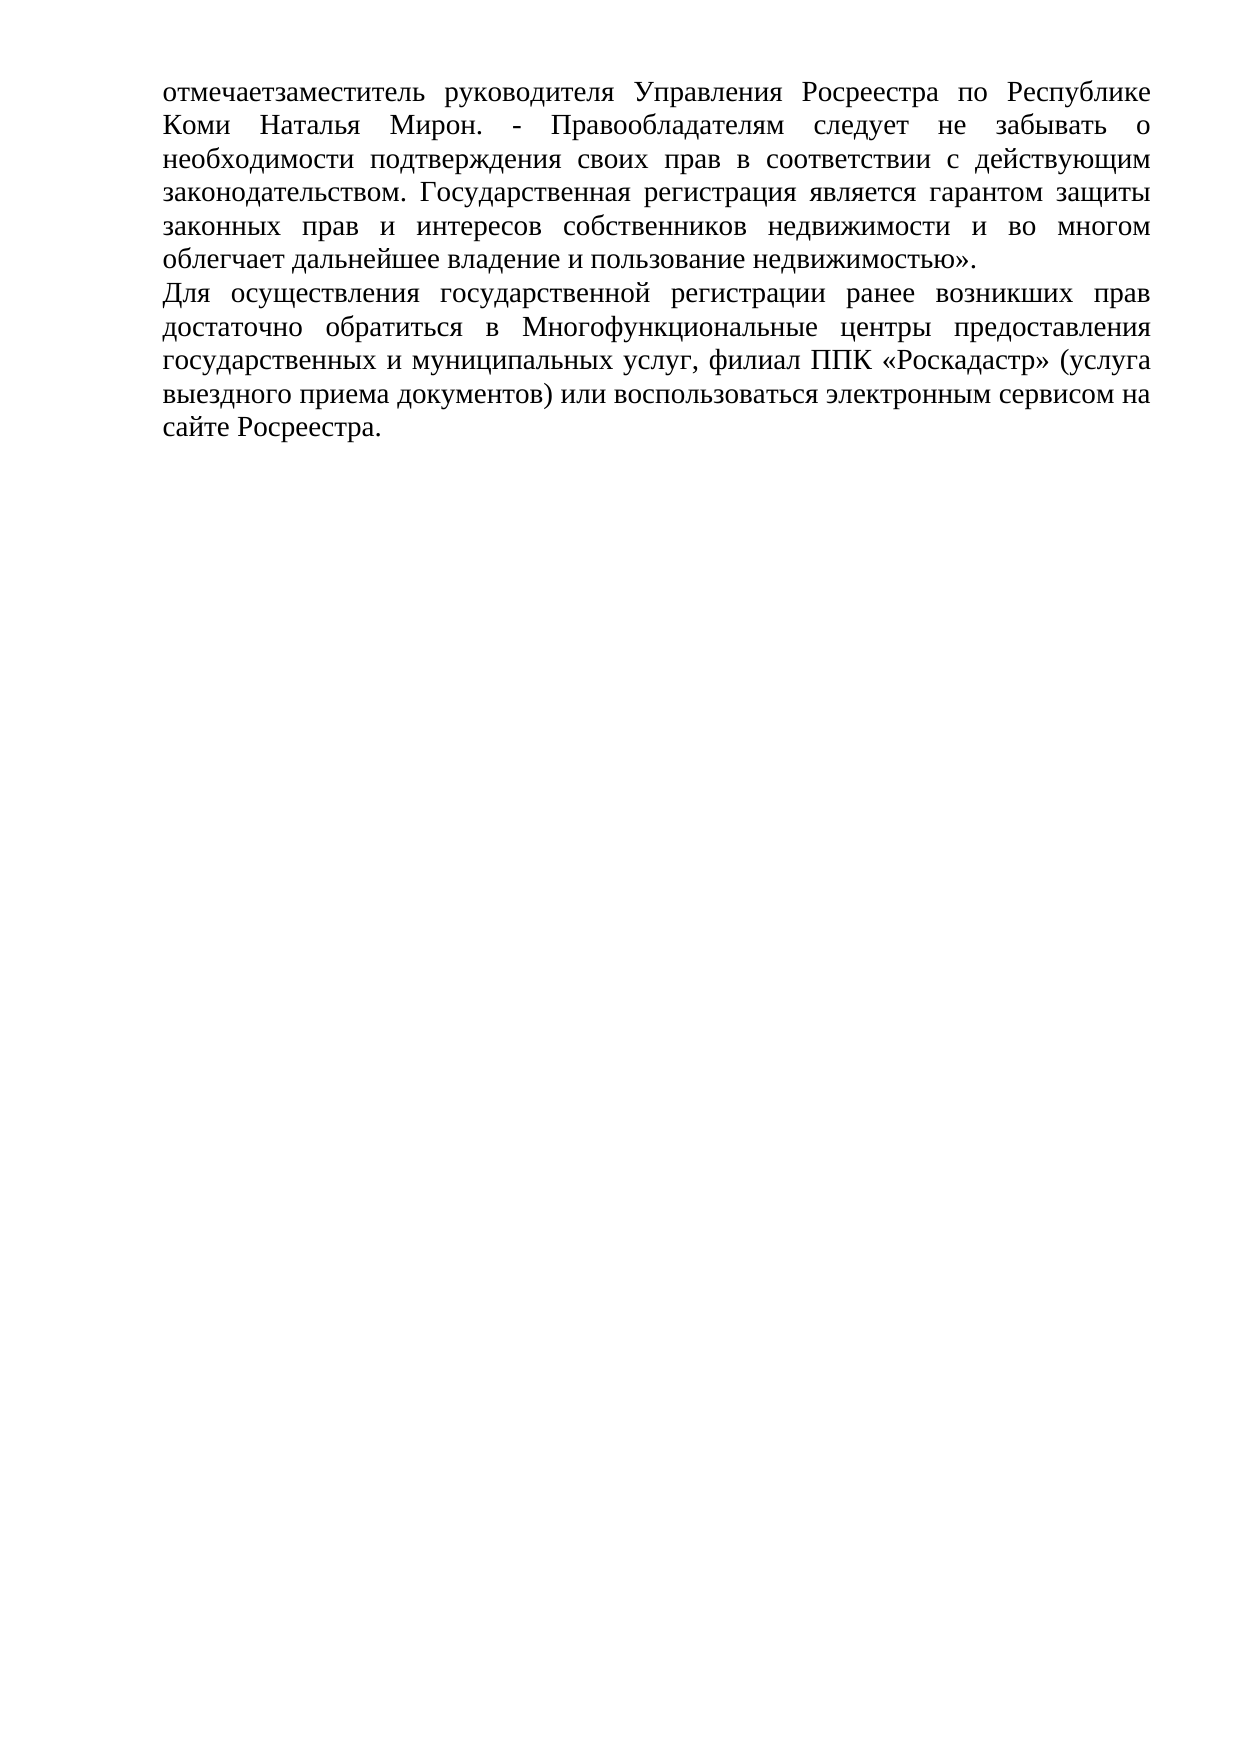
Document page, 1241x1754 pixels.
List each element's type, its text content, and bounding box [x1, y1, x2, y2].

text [162, 74, 1152, 275]
text Для осуществления государственной регистрации ранее возникших прав достаточно обратиться в Многофункциональные центры предоставления государственных и муниципальных услуг, филиал ППК «Роскадастр» (услуга выездного приема документов) или воспользоваться электронным сервисом на сайте Росреестра. [162, 275, 1152, 443]
